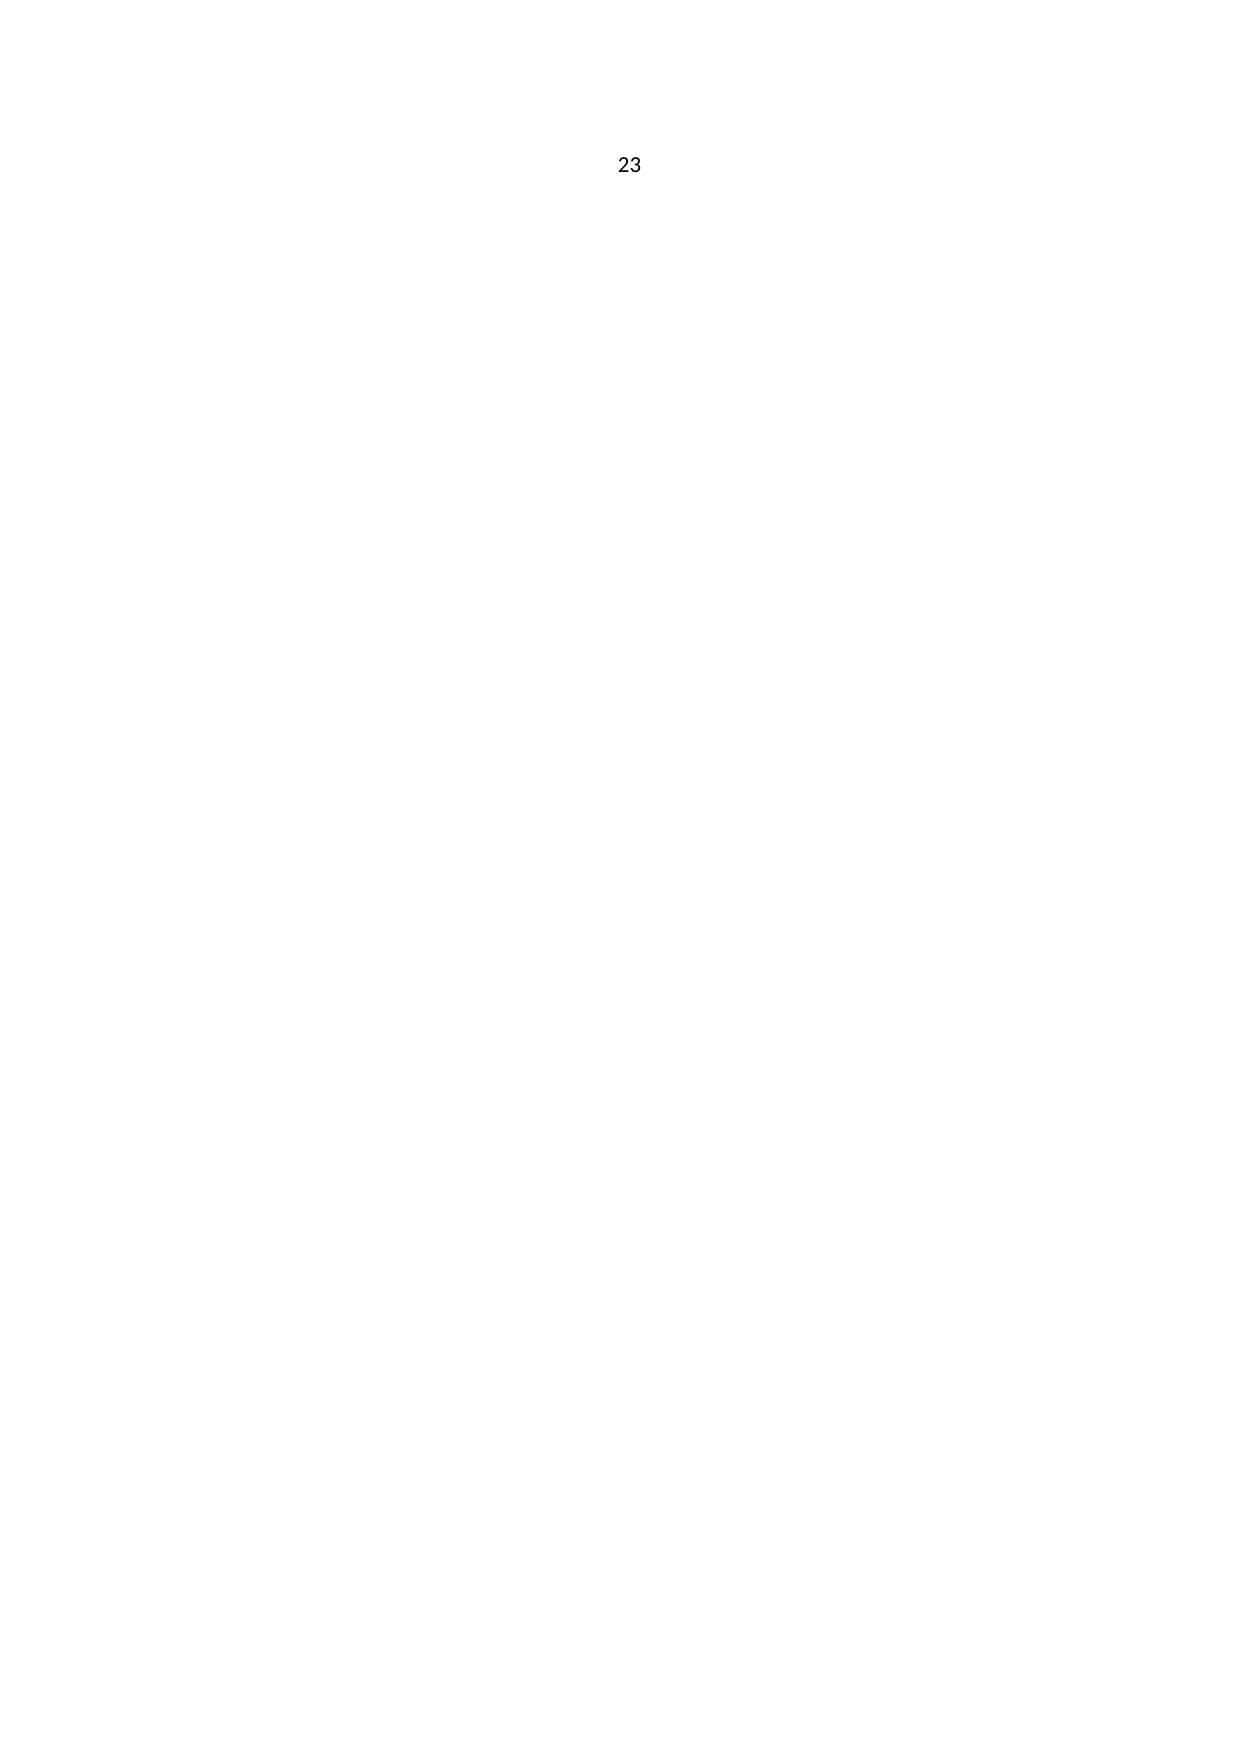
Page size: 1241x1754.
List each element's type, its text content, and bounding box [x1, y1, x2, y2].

text 23 [38, 150, 1177, 178]
